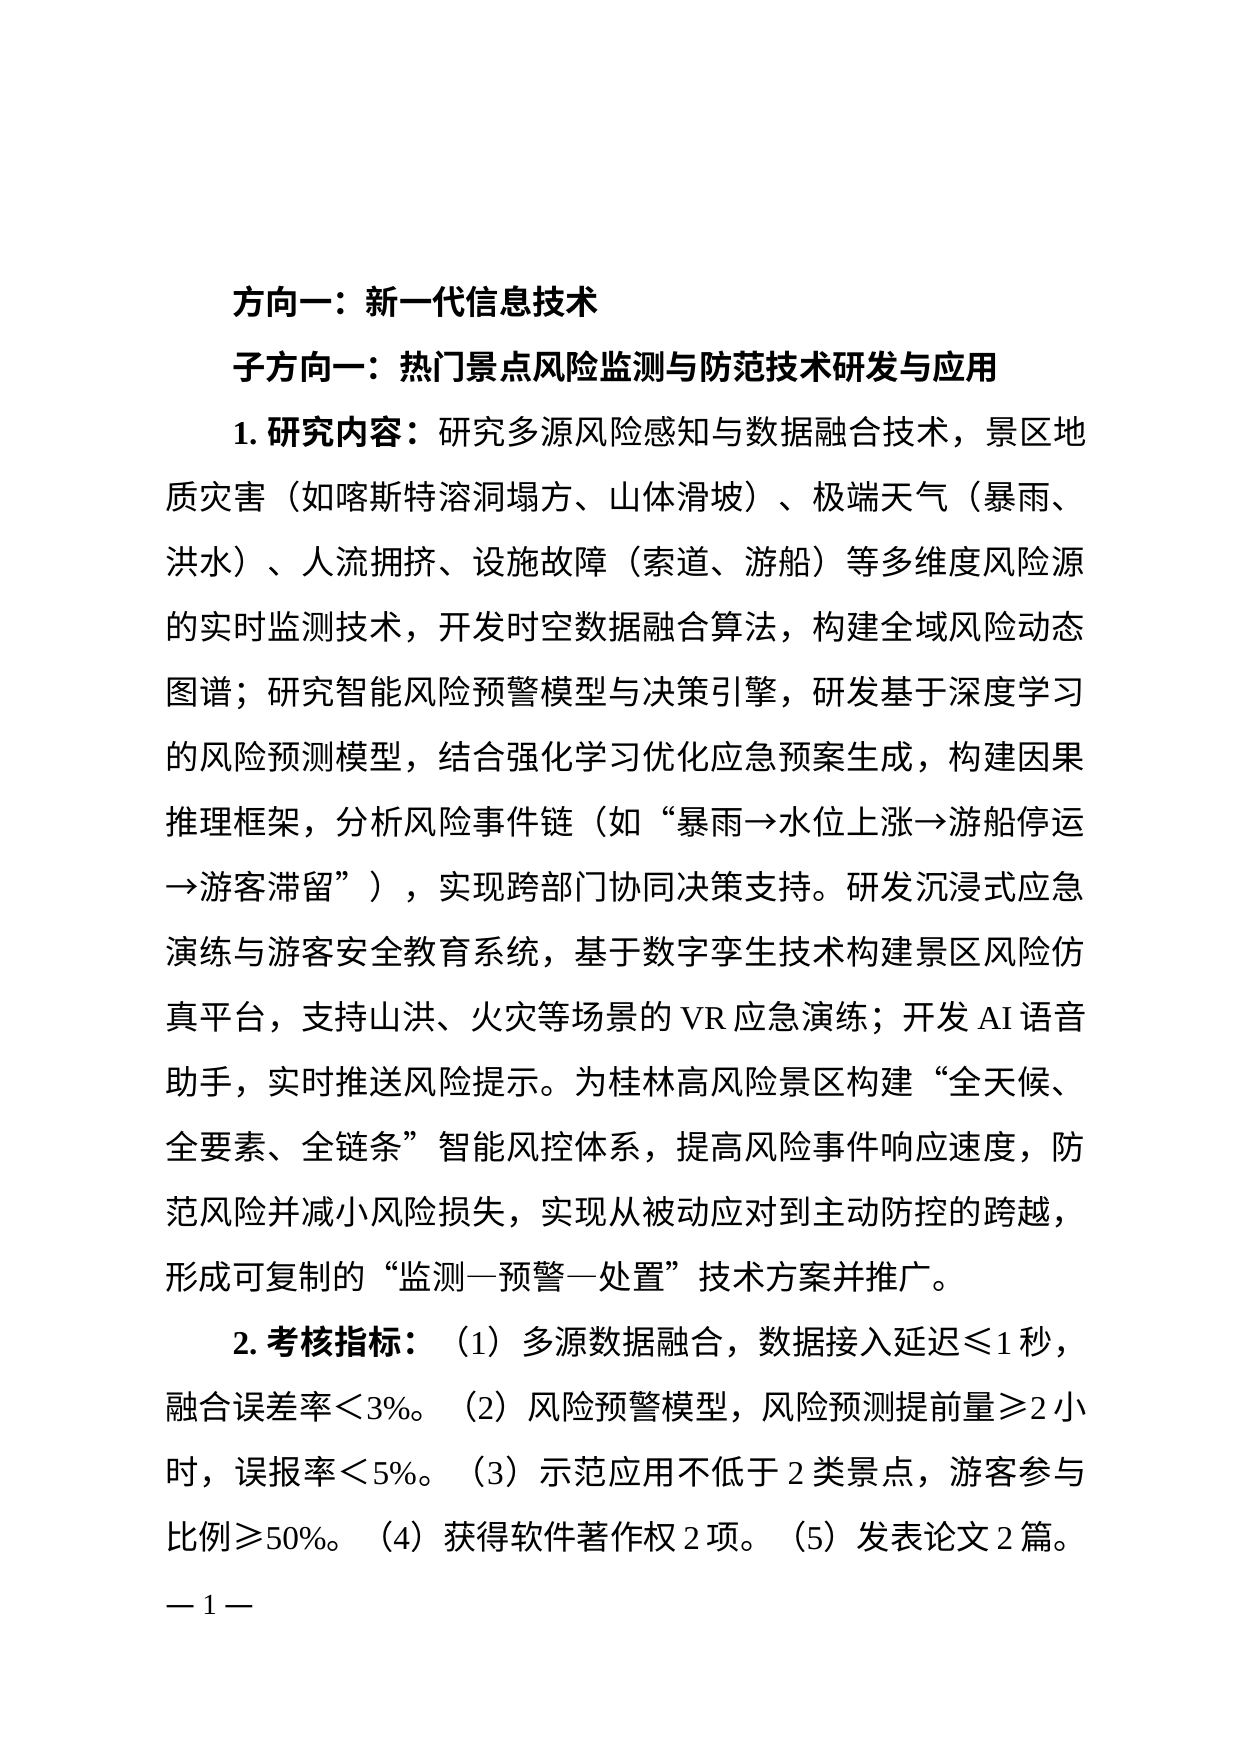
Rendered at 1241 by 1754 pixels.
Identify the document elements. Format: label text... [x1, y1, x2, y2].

text 子方向一：热门景点风险监测与防范技术研发与应用 [165, 332, 1087, 397]
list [165, 1307, 1087, 1567]
text 方向一：新一代信息技术 [165, 267, 1087, 332]
list 1. 研究内容：研究多源风险感知与数据融合技术，景区地质灾害（如喀斯特溶洞塌方、山体滑坡）、极端天气（暴雨、洪水）、人流拥挤、设施故障（索道、游船）等多维度风险源的实时监测技术，开发时空数据融合算法，构建全域风险动态图谱；研究智能风险预警模型与决策引擎，研发基于深度学习的风险预测模型，结合强化学习优化应急预案生成，构建因果推理框架，分析风险事件链（如“暴雨→水位上涨→游船停运→游客滞留”），实现跨部门协同决策支持。研发沉浸式应急演练与游客安全教育系统，基于数字孪生技术构建景区风险仿真平台，支持山洪、火灾等场景的VR应急演练；开发AI语音助手，实时推送风险提示。为桂林高风险景区构建“全天候、全要素、全链条”智能风控体系，提高风险事件响应速度，防范风险并减小风险损失，实现从被动应对到主动防控的跨越，形成可复制的“监测—预警—处置”技术方案并推广。 [165, 397, 1087, 1307]
